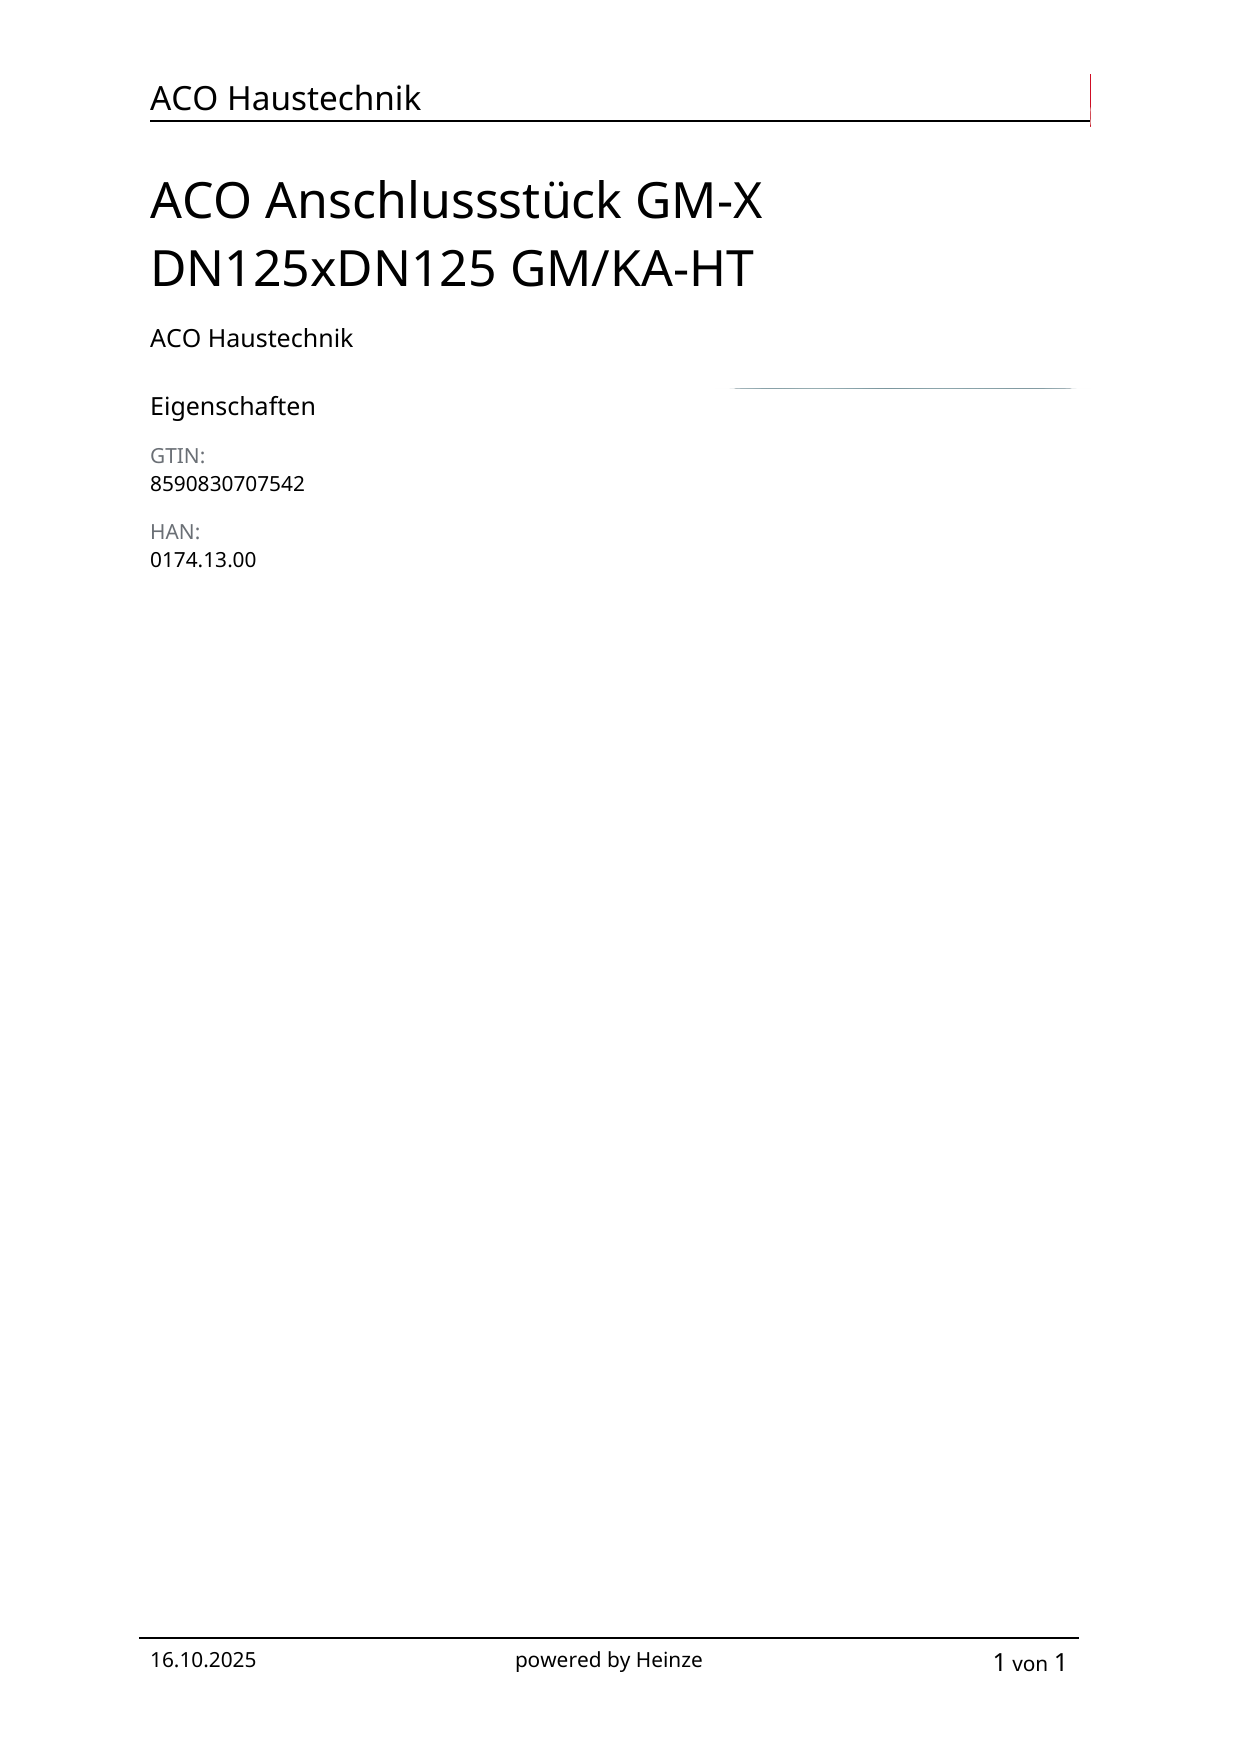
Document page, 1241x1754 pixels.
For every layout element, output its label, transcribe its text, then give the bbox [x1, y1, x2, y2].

text Eigenschaften [150, 388, 1090, 422]
text 0174.13.00 [150, 545, 1090, 574]
text HAN: [150, 517, 1090, 545]
text ACO Anschlussstück GM-X DN125xDN125 GM/KA-HT [150, 165, 1090, 301]
text GTIN: [150, 441, 1090, 469]
text ACO Haustechnik [150, 320, 1090, 354]
text 8590830707542 [150, 469, 1090, 498]
